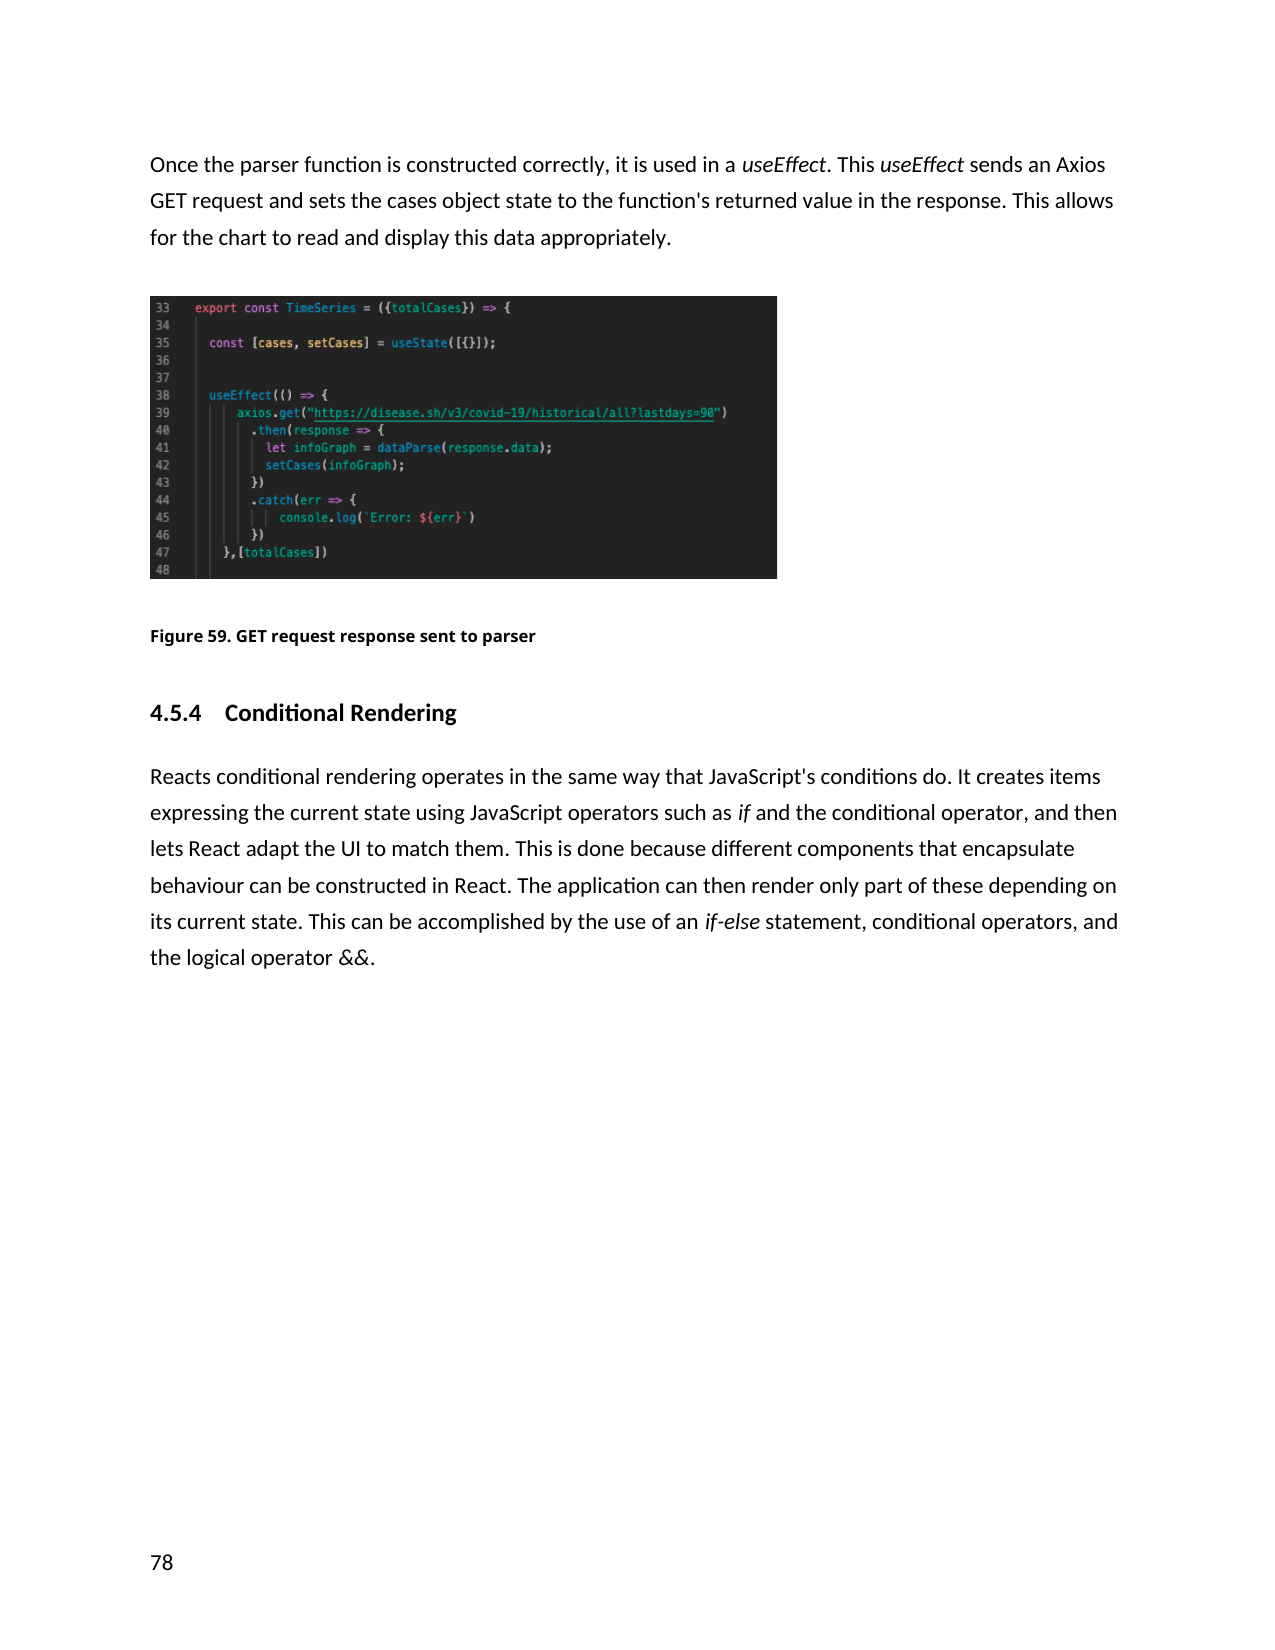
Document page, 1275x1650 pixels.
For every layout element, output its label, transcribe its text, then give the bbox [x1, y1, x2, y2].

picture [150, 296, 778, 579]
text Once the parser function is constructed correctly, it is used in a useEffect. This useEffect sends an Axios GET request and sets the cases object state to the function's returned value in the response. This allows for the chart to read and display this data appropriately. [150, 150, 1125, 251]
text Reacts conditional rendering operates in the same way that JavaScript's conditions do. It creates items expressing the current state using JavaScript operators such as if and the conditional operator, and then lets React adapt the UI to match them. This is done because different components that encapsulate behaviour can be constructed in React. The application can then render only part of these depending on its current state. This can be accomplished by the use of an if-else statement, conditional operators, and the logical operator &&. [150, 762, 1125, 972]
text Figure 59. GET request response sent to parser [150, 624, 1125, 647]
subtitle Conditional Rendering [150, 697, 1125, 728]
